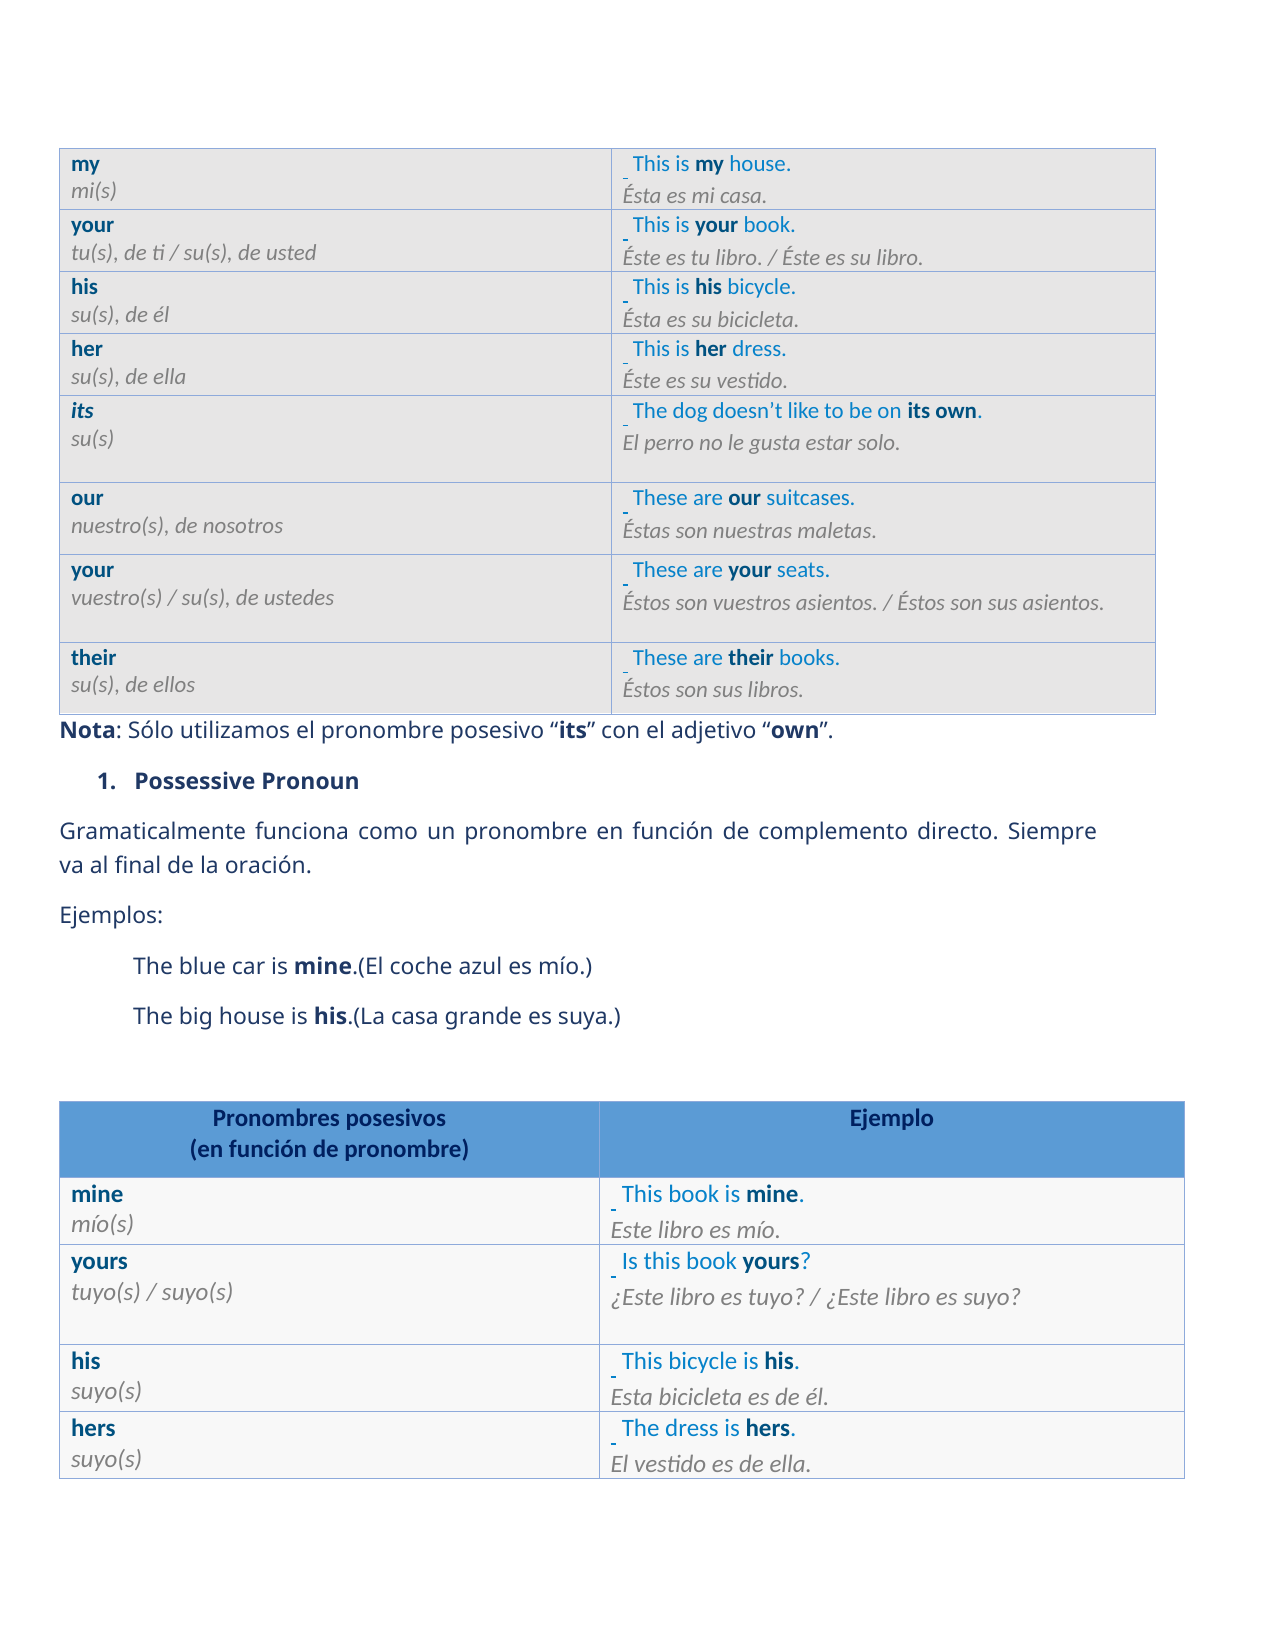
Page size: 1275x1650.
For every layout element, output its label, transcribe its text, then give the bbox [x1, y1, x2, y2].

table_cell Is this book yours? ¿Este libro es tuyo? / ¿Este libro es suyo? [600, 1245, 1184, 1344]
table_cell our nuestro(s), de nosotros [60, 483, 611, 554]
table_cell its su(s) [60, 396, 611, 482]
table_cell These are your seats. Éstos son vuestros asientos. / Éstos son sus asientos. [612, 555, 1155, 642]
table_cell The dress is hers. El vestido es de ella. [600, 1412, 1184, 1478]
table_cell These are our suitcases. Éstas son nuestras maletas. [612, 483, 1155, 554]
text The blue car is mine.(El coche azul es mío.) [59, 950, 1098, 981]
table_cell your tu(s), de ti / su(s), de usted [60, 210, 611, 271]
table_cell yours tuyo(s) / suyo(s) [60, 1245, 599, 1344]
table_cell your vuestro(s) / su(s), de ustedes [60, 555, 611, 642]
table_cell hers suyo(s) [60, 1412, 599, 1478]
table_cell This book is mine. Este libro es mío. [600, 1178, 1184, 1244]
table_cell This is his bicycle. Ésta es su bicicleta. [612, 272, 1155, 333]
table_cell mine mío(s) [60, 1178, 599, 1244]
table_cell their su(s), de ellos [60, 643, 611, 713]
text The big house is his.(La casa grande es suya.) [59, 1000, 1098, 1032]
table_header Ejemplo [600, 1102, 1184, 1177]
table_cell her su(s), de ella [60, 334, 611, 395]
table_header Pronombres posesivos (en función de pronombre) [60, 1102, 599, 1177]
text Ejemplos: [59, 899, 1098, 931]
table_cell This bicycle is his. Esta bicicleta es de él. [600, 1345, 1184, 1411]
table_cell my mi(s) [60, 149, 611, 209]
table_cell This is your book. Éste es tu libro. / Éste es su libro. [612, 210, 1155, 271]
table_cell These are their books. Éstos son sus libros. [612, 643, 1155, 713]
list Possessive Pronoun [97, 765, 1098, 796]
table_cell This is my house. Ésta es mi casa. [612, 149, 1155, 209]
table_cell The dog doesn’t like to be on its own. El perro no le gusta estar solo. [612, 396, 1155, 482]
text Nota: Sólo utilizamos el pronombre posesivo “its” con el adjetivo “own”. [59, 715, 1098, 746]
table_cell his su(s), de él [60, 272, 611, 333]
table_cell This is her dress. Éste es su vestido. [612, 334, 1155, 395]
text Gramaticalmente funciona como un pronombre en función de complemento directo. Siempre va al final de la oración. [59, 815, 1098, 880]
table_cell his suyo(s) [60, 1345, 599, 1411]
